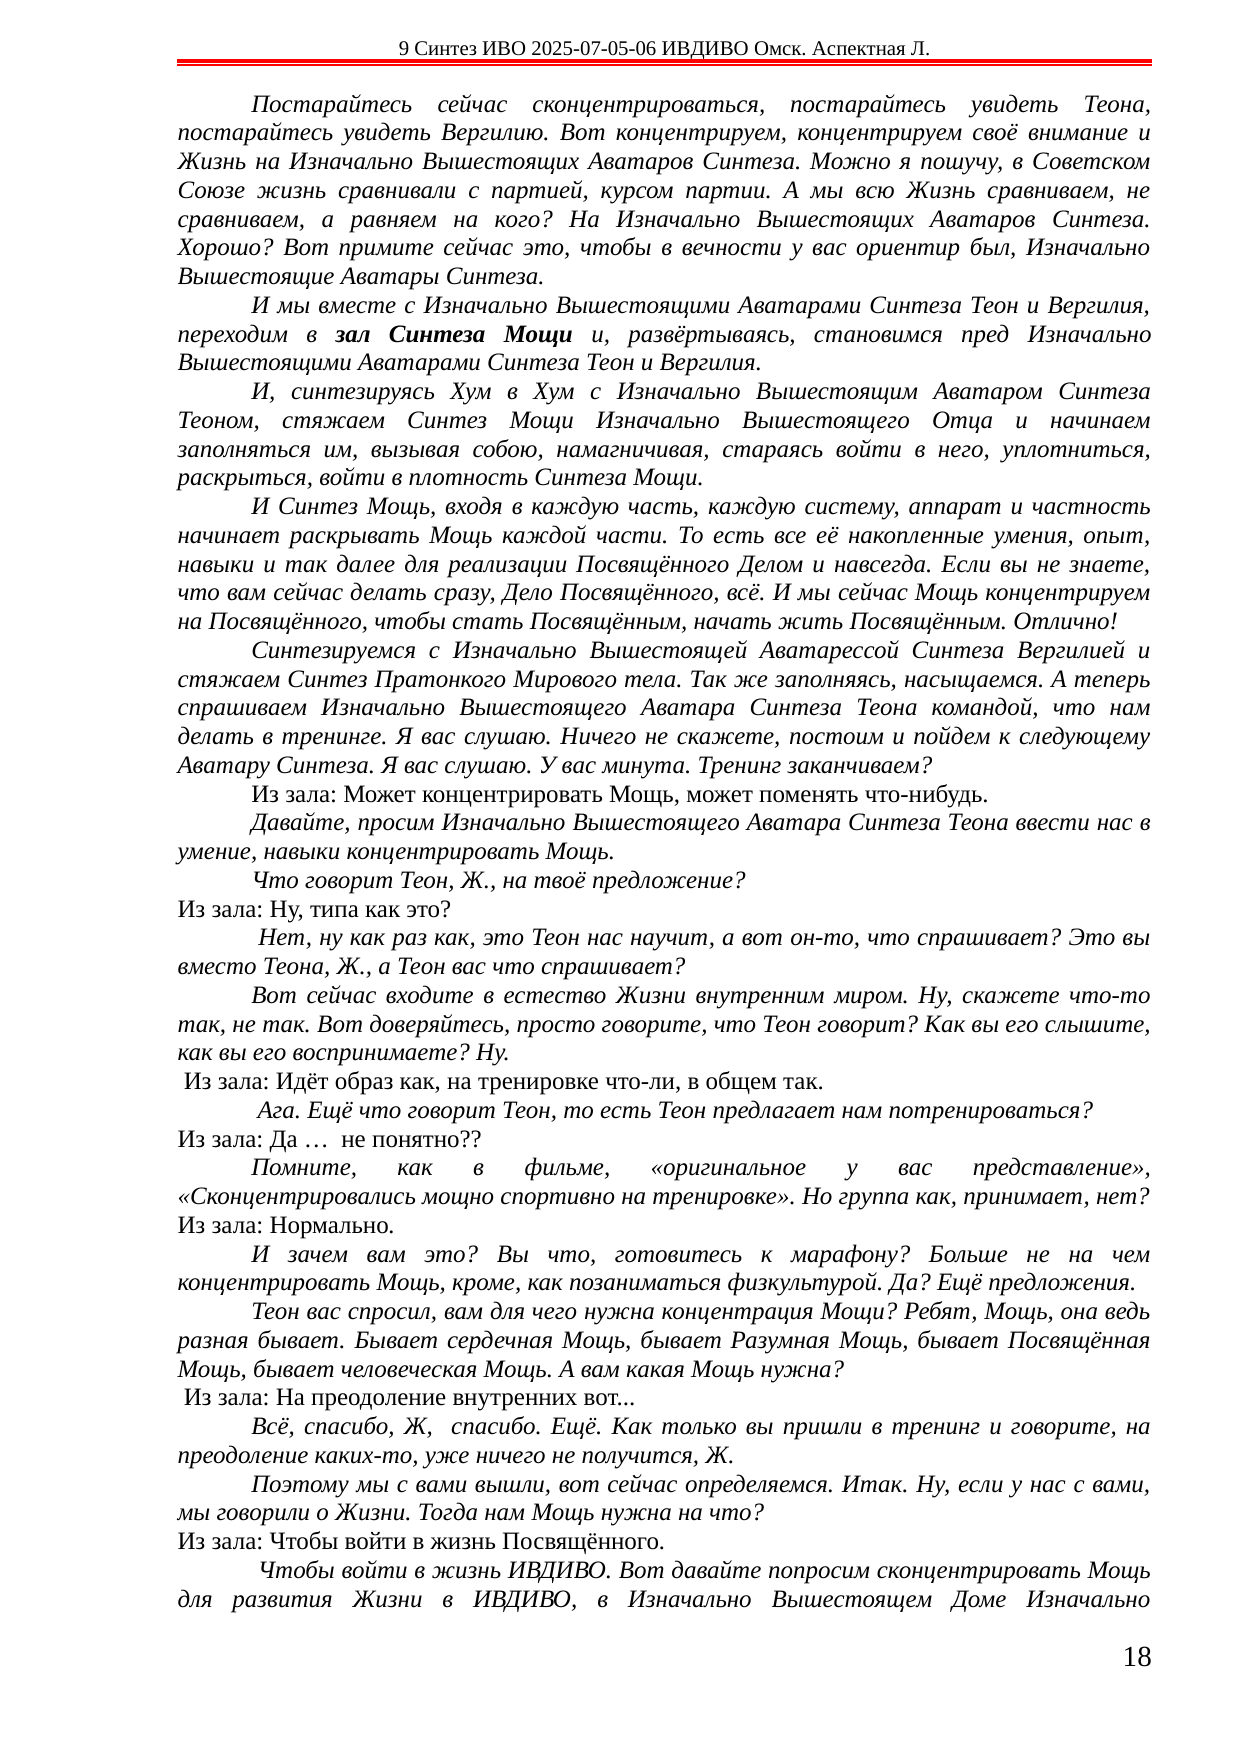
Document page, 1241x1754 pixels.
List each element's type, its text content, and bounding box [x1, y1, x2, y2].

text Что говорит Теон, Ж., на твоё предложение? [177, 865, 1152, 894]
text Из зала: На преодоление внутренних вот... [177, 1382, 1152, 1411]
text Из зала: Чтобы войти в жизнь Посвящённого. [177, 1526, 1152, 1555]
text Постарайтесь сейчас сконцентрироваться, постарайтесь увидеть Теона, постарайтесь увидеть Вергилию. Вот концентрируем, концентрируем своё внимание и Жизнь на Изначально Вышестоящих Аватаров Синтеза. Можно я пошучу, в Советском Союзе жизнь сравнивали с партией, курсом партии. А мы всю Жизнь сравниваем, не сравниваем, а равняем на кого? На Изначально Вышестоящих Аватаров Синтеза. Хорошо? Вот примите сейчас это, чтобы в вечности у вас ориентир был, Изначально Вышестоящие Аватары Синтеза. [177, 89, 1152, 290]
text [177, 1555, 1152, 1612]
text И Синтез Мощь, входя в каждую часть, каждую систему, аппарат и частность начинает раскрывать Мощь каждой части. То есть все её накопленные умения, опыт, навыки и так далее для реализации Посвящённого Делом и навсегда. Если вы не знаете, что вам сейчас делать сразу, Дело Посвящённого, всё. И мы сейчас Мощь концентрируем на Посвящённого, чтобы стать Посвящённым, начать жить Посвящённым. Отлично! [177, 491, 1152, 635]
text Теон вас спросил, вам для чего нужна концентрация Мощи? Ребят, Мощь, она ведь разная бывает. Бывает сердечная Мощь, бывает Разумная Мощь, бывает Посвящённая Мощь, бывает человеческая Мощь. А вам какая Мощь нужна? [177, 1296, 1152, 1382]
text Из зала: Нормально. [177, 1210, 1152, 1239]
text Из зала: Ну, типа как это? [177, 894, 1152, 922]
text Поэтому мы с вами вышли, вот сейчас определяемся. Итак. Ну, если у нас с вами, мы говорили о Жизни. Тогда нам Мощь нужна на что? [177, 1469, 1152, 1526]
text И зачем вам это? Вы что, готовитесь к марафону? Больше не на чем концентрировать Мощь, кроме, как позаниматься физкультурой. Да? Ещё предложения. [177, 1239, 1152, 1296]
text И мы вместе с Изначально Вышестоящими Аватарами Синтеза Теон и Вергилия, переходим в зал Синтеза Мощи и, развёртываясь, становимся пред Изначально Вышестоящими Аватарами Синтеза Теон и Вергилия. [177, 290, 1152, 376]
text Всё, спасибо, Ж, спасибо. Ещё. Как только вы пришли в тренинг и говорите, на преодоление каких-то, уже ничего не получится, Ж. [177, 1411, 1152, 1469]
text Помните, как в фильме, «оригинальное у вас представление», «Сконцентрировались мощно спортивно на тренировке». Но группа как, принимает, нет? [177, 1152, 1152, 1210]
text Синтезируемся с Изначально Вышестоящей Аватарессой Синтеза Вергилией и стяжаем Синтез Пратонкого Мирового тела. Так же заполняясь, насыщаемся. А теперь спрашиваем Изначально Вышестоящего Аватара Синтеза Теона командой, что нам делать в тренинге. Я вас слушаю. Ничего не скажете, постоим и пойдем к следующему Аватару Синтеза. Я вас слушаю. У вас минута. Тренинг заканчиваем? [177, 635, 1152, 779]
text Из зала: Идёт образ как, на тренировке что-ли, в общем так. [177, 1066, 1152, 1095]
text Ага. Ещё что говорит Теон, то есть Теон предлагает нам потренироваться? [177, 1095, 1152, 1124]
text Вот сейчас входите в естество Жизни внутренним миром. Ну, скажете что-то так, не так. Вот доверяйтесь, просто говорите, что Теон говорит? Как вы его слышите, как вы его воспринимаете? Ну. [177, 980, 1152, 1066]
text И, синтезируясь Хум в Хум с Изначально Вышестоящим Аватаром Синтеза Теоном, стяжаем Синтез Мощи Изначально Вышестоящего Отца и начинаем заполняться им, вызывая собою, намагничивая, стараясь войти в него, уплотниться, раскрыться, войти в плотность Синтеза Мощи. [177, 376, 1152, 491]
text Из зала: Да … не понятно?? [177, 1124, 1152, 1152]
text Из зала: Может концентрировать Мощь, может поменять что-нибудь. [177, 779, 1152, 807]
text Давайте, просим Изначально Вышестоящего Аватара Синтеза Теона ввести нас в умение, навыки концентрировать Мощь. [177, 807, 1152, 865]
text Нет, ну как раз как, это Теон нас научит, а вот он-то, что спрашивает? Это вы вместо Теона, Ж., а Теон вас что спрашивает? [177, 922, 1152, 980]
